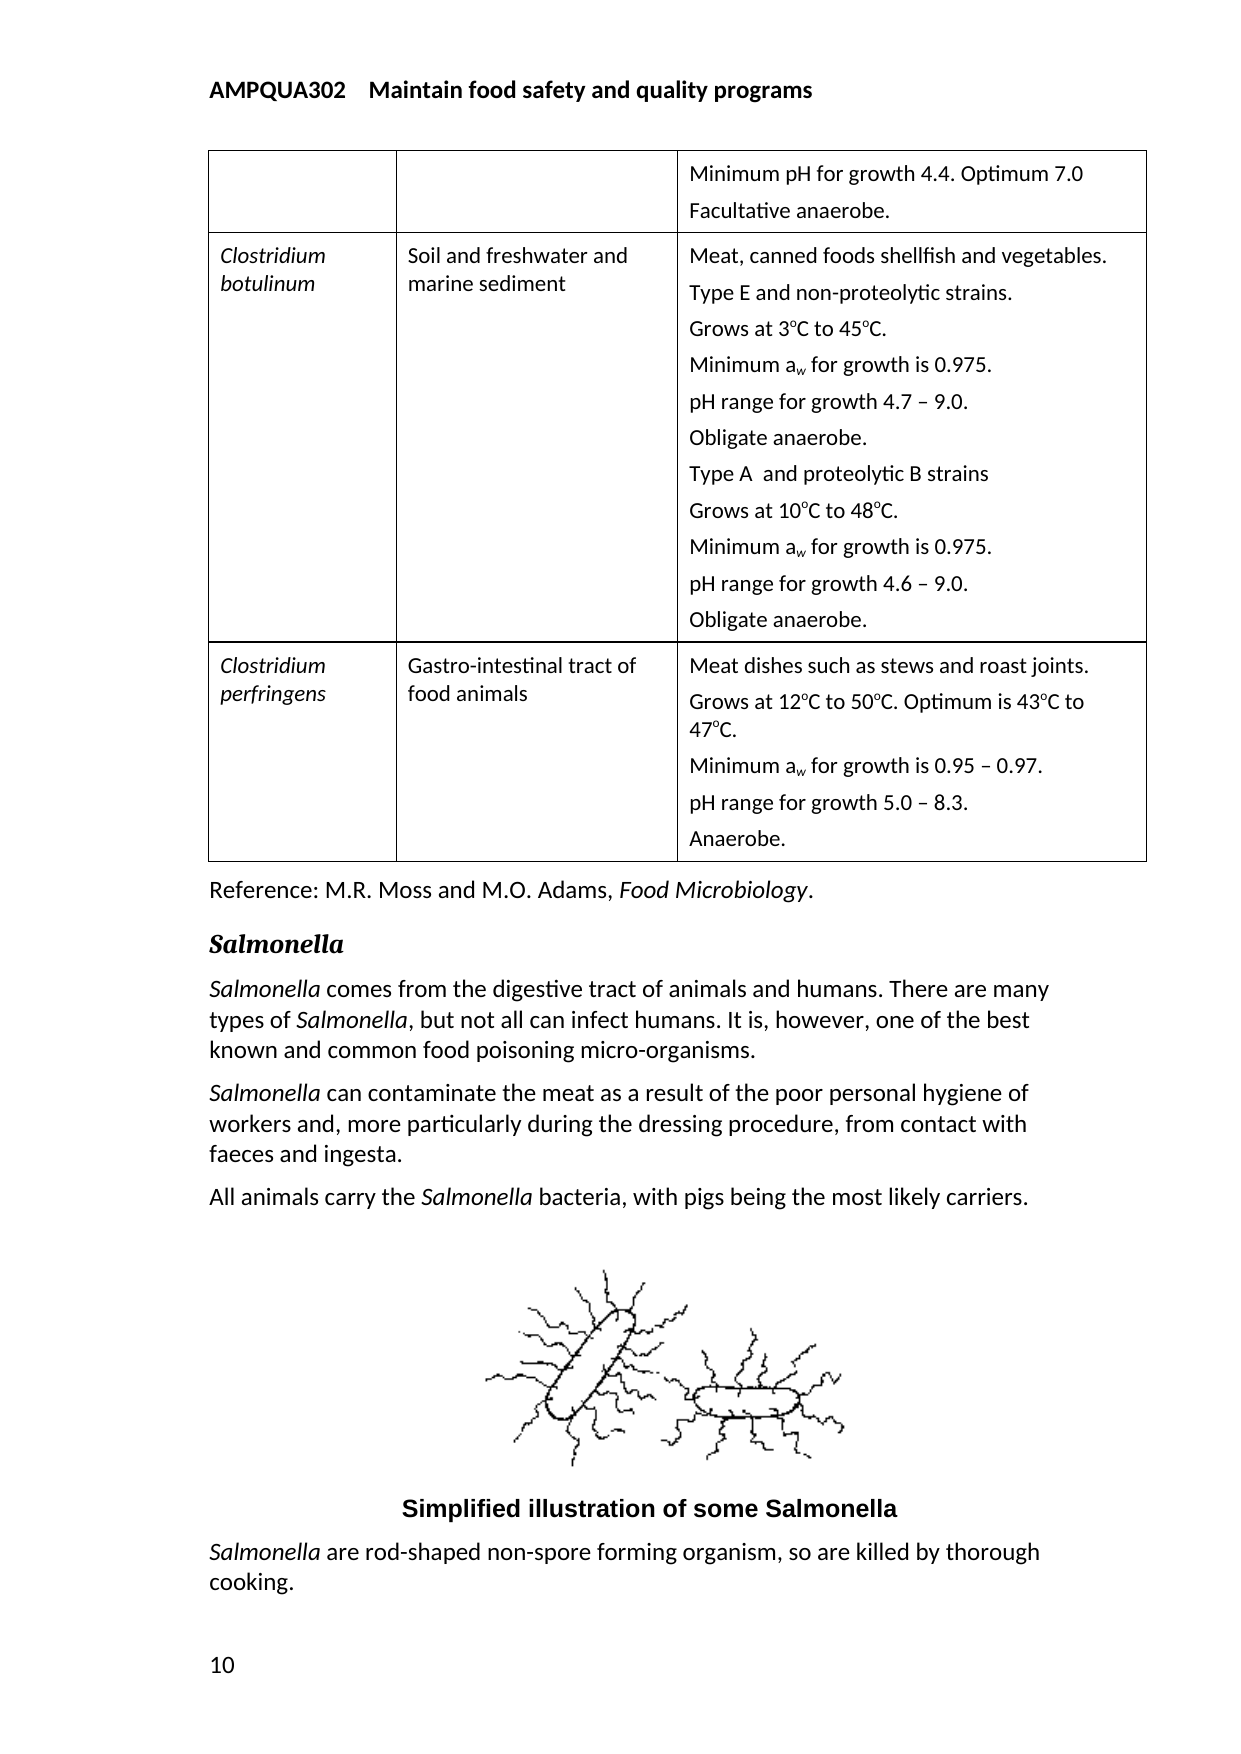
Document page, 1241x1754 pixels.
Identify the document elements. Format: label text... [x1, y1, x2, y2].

table_cell Meat dishes such as stews and roast joints. Grows at 12oC to 50oC. Optimum is 43oC to 47oC. Minimum aw for growth is 0.95 – 0.97. pH range for growth 5.0 – 8.3. Anaerobe. [678, 643, 1146, 861]
table_cell Clostridium botulinum [209, 233, 396, 641]
text All animals carry the Salmonella bacteria, with pigs being the most likely carriers. [209, 1181, 1090, 1212]
table_cell Clostridium perfringens [209, 643, 396, 861]
table_cell Meat, canned foods shellfish and vegetables. Type E and non-proteolytic strains. Grows at 3oC to 45oC. Minimum aw for growth is 0.975. pH range for growth 4.7 – 9.0. Obligate anaerobe. Type A and proteolytic B strains Grows at 10oC to 48oC. Minimum aw for growth is 0.975. pH range for growth 4.6 – 9.0. Obligate anaerobe. [678, 233, 1146, 641]
text Salmonella can contaminate the meat as a result of the poor personal hygiene of workers and, more particularly during the dressing procedure, from contact with faeces and ingesta. [209, 1077, 1090, 1169]
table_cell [397, 151, 677, 232]
picture [442, 1267, 857, 1487]
text Salmonella [209, 929, 1090, 961]
table_cell Soil and freshwater and marine sediment [397, 233, 677, 641]
text Salmonella are rod-shaped non-spore forming organism, so are killed by thorough cooking. [209, 1536, 1090, 1597]
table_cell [209, 151, 396, 232]
table_cell Gastro-intestinal tract of food animals [397, 643, 677, 861]
text Reference: M.R. Moss and M.O. Adams, Food Microbiology. [209, 874, 1090, 904]
text Simplified illustration of some Salmonella [209, 1494, 1090, 1523]
text Salmonella comes from the digestive tract of animals and humans. There are many types of Salmonella, but not all can infect humans. It is, however, one of the best known and common food poisoning micro-organisms. [209, 973, 1090, 1065]
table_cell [678, 151, 1146, 232]
